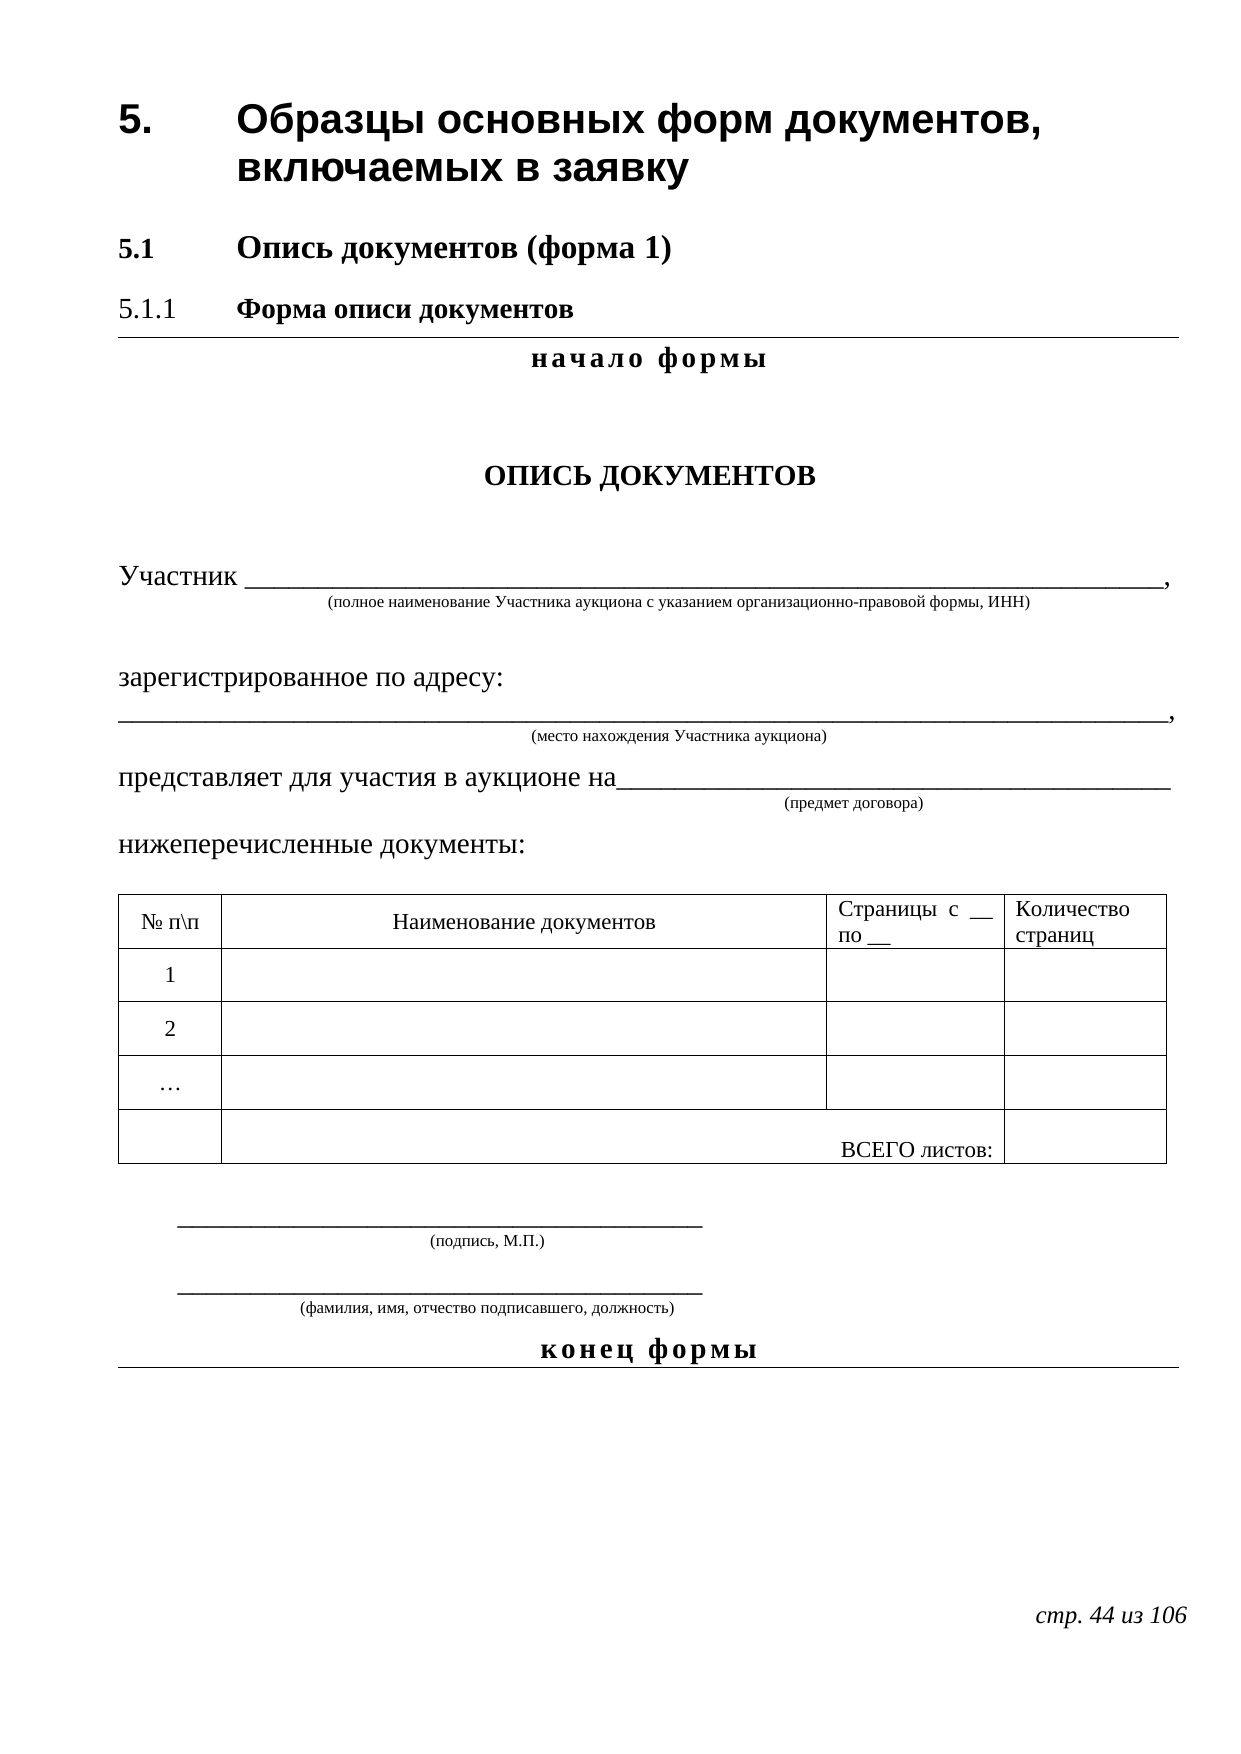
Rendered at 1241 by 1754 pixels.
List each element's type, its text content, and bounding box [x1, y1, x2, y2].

text (место нахождения Участника аукциона) [118, 726, 1181, 759]
table_cell [1005, 1056, 1166, 1109]
table_cell ВСЕГО листов: [222, 1110, 1004, 1162]
text (фамилия, имя, отчество подписавшего, должность) [118, 1298, 797, 1331]
text (полное наименование Участника аукциона с указанием организационно-правовой формы, ИНН) [118, 592, 1181, 625]
text ____________________________________ [118, 1197, 1181, 1231]
table_cell [827, 1056, 1004, 1109]
text (предмет договора) [118, 793, 1181, 827]
table_cell 1 [119, 949, 221, 1001]
table_cell [222, 1056, 826, 1109]
text ОПИСЬ ДОКУМЕНТОВ [118, 458, 1181, 491]
table_cell [222, 1002, 826, 1055]
table_cell 2 [119, 1002, 221, 1055]
table_cell [827, 949, 1004, 1001]
subtitle Образцы основных форм документов, включаемых в заявку [118, 94, 1181, 190]
table_cell [1005, 949, 1166, 1001]
text конец формы [118, 1331, 1179, 1367]
text нижеперечисленные документы: [118, 827, 1181, 860]
table_header № п\п [119, 895, 221, 947]
text Форма описи документов [118, 291, 1181, 324]
table_header Наименование документов [222, 895, 826, 947]
text ________________________________________________________________________, [118, 692, 1181, 726]
text (подпись, М.П.) [118, 1231, 797, 1264]
text ____________________________________ [118, 1264, 1181, 1298]
table_cell [119, 1110, 221, 1162]
text начало формы [118, 338, 1179, 374]
text представляет для участия в аукционе на______________________________________ [118, 759, 1181, 793]
text Участник _______________________________________________________________, [118, 558, 1181, 592]
table_cell [1005, 1110, 1166, 1162]
text зарегистрированное по адресу: [118, 659, 1181, 692]
table_cell … [119, 1056, 221, 1109]
table_header Страницы с __ по __ [827, 895, 1004, 947]
table_cell [222, 949, 826, 1001]
table_cell [1005, 1002, 1166, 1055]
table_header Количество страниц [1005, 895, 1166, 947]
table_cell [827, 1002, 1004, 1055]
